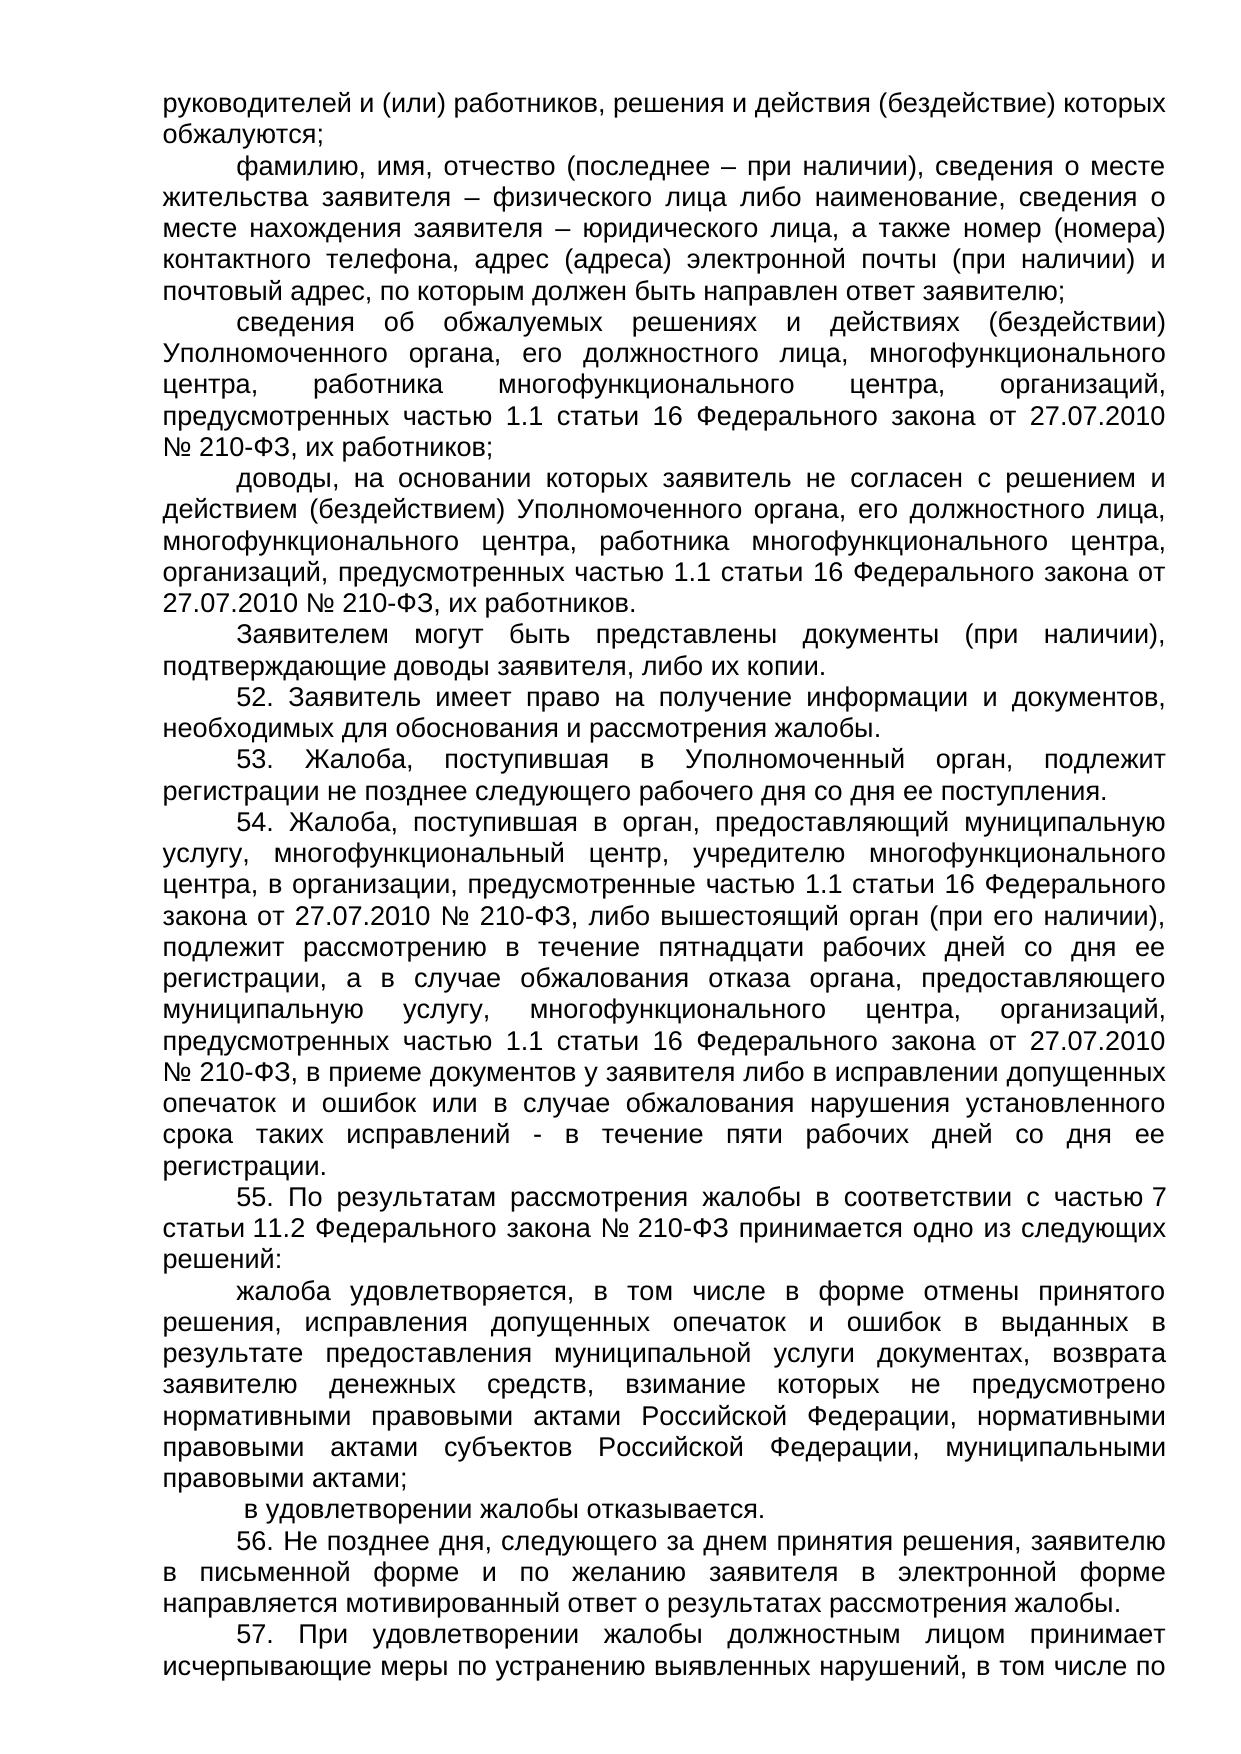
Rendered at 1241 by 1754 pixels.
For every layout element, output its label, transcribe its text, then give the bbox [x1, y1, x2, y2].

text 56. Не позднее дня, следующего за днем принятия решения, заявителю в письменной форме и по желанию заявителя в электронной форме направляется мотивированный ответ о результатах рассмотрения жалобы. [162, 1525, 1167, 1618]
text фамилию, имя, отчество (последнее – при наличии), сведения о месте жительства заявителя – физического лица либо наименование, сведения о месте нахождения заявителя – юридического лица, а также номер (номера) контактного телефона, адрес (адреса) электронной почты (при наличии) и почтовый адрес, по которым должен быть направлен ответ заявителю; [162, 150, 1167, 306]
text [162, 87, 1167, 150]
text 53. Жалоба, поступившая в Уполномоченный орган, подлежит регистрации не позднее следующего рабочего дня со дня ее поступления. [162, 743, 1167, 806]
text жалоба удовлетворяется, в том числе в форме отмены принятого решения, исправления допущенных опечаток и ошибок в выданных в результате предоставления муниципальной услуги документах, возврата заявителю денежных средств, взимание которых не предусмотрено нормативными правовыми актами Российской Федерации, нормативными правовыми актами субъектов Российской Федерации, муниципальными правовыми актами; [162, 1275, 1167, 1493]
text 55. По результатам рассмотрения жалобы в соответствии с частью 7 статьи 11.2 Федерального закона № 210-ФЗ принимается одно из следующих решений: [162, 1181, 1167, 1275]
text Заявителем могут быть представлены документы (при наличии), подтверждающие доводы заявителя, либо их копии. [162, 618, 1167, 681]
text доводы, на основании которых заявитель не согласен с решением и действием (бездействием) Уполномоченного органа, его должностного лица, многофункционального центра, работника многофункционального центра, организаций, предусмотренных частью 1.1 статьи 16 Федерального закона от 27.07.2010 № 210-ФЗ, их работников. [162, 462, 1167, 618]
text сведения об обжалуемых решениях и действиях (бездействии) Уполномоченного органа, его должностного лица, многофункционального центра, работника многофункционального центра, организаций, предусмотренных частью 1.1 статьи 16 Федерального закона от 27.07.2010 № 210-ФЗ, их работников; [162, 306, 1167, 462]
text 52. Заявитель имеет право на получение информации и документов, необходимых для обоснования и рассмотрения жалобы. [162, 681, 1167, 743]
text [162, 1618, 1167, 1681]
text в удовлетворении жалобы отказывается. [162, 1493, 1167, 1525]
text 54. Жалоба, поступившая в орган, предоставляющий муниципальную услугу, многофункциональный центр, учредителю многофункционального центра, в организации, предусмотренные частью 1.1 статьи 16 Федерального закона от 27.07.2010 № 210-ФЗ, либо вышестоящий орган (при его наличии), подлежит рассмотрению в течение пятнадцати рабочих дней со дня ее регистрации, а в случае обжалования отказа органа, предоставляющего муниципальную услугу, многофункционального центра, организаций, предусмотренных частью 1.1 статьи 16 Федерального закона от 27.07.2010 № 210-ФЗ, в приеме документов у заявителя либо в исправлении допущенных опечаток и ошибок или в случае обжалования нарушения установленного срока таких исправлений - в течение пяти рабочих дней со дня ее регистрации. [162, 806, 1167, 1181]
